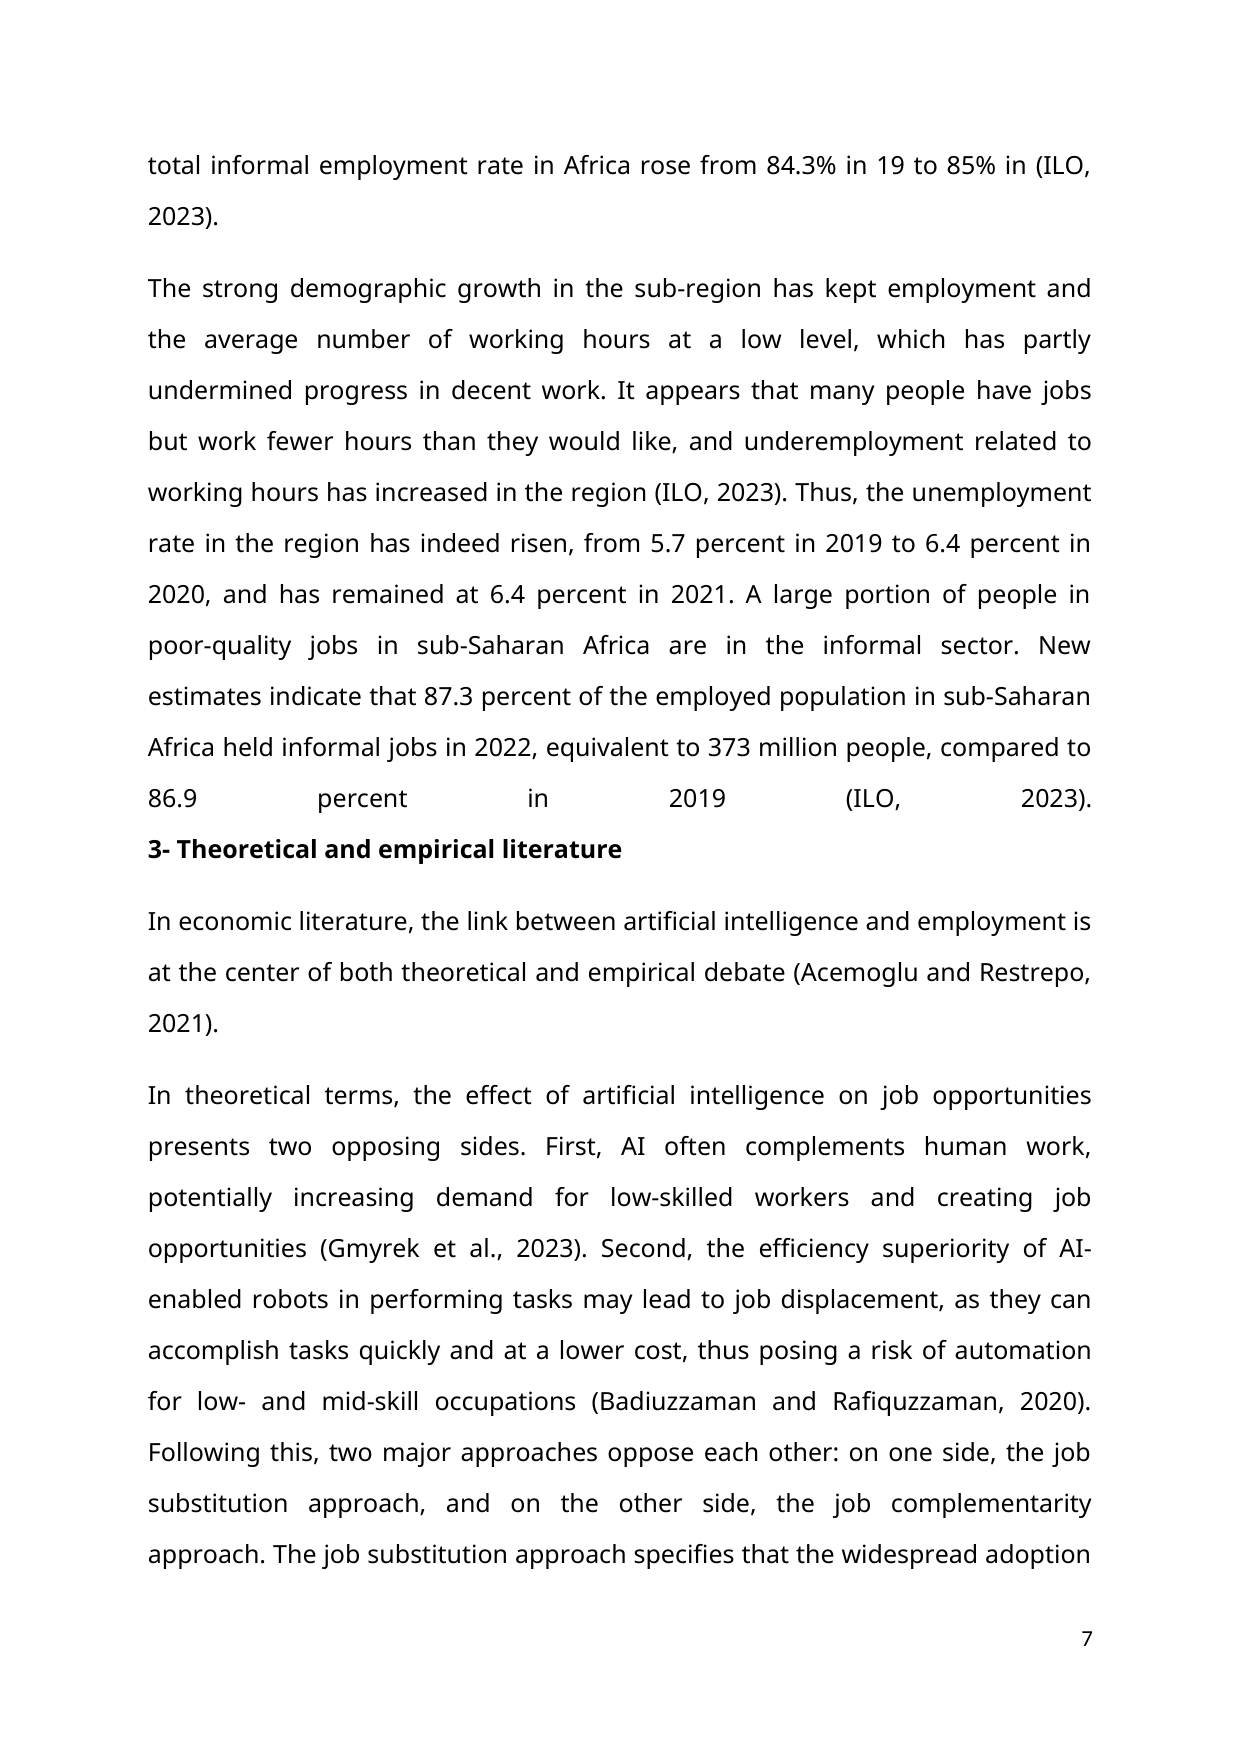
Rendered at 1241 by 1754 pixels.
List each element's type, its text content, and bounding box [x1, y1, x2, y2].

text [148, 1078, 1093, 1571]
text The strong demographic growth in the sub-region has kept employment and the average number of working hours at a low level, which has partly undermined progress in decent work. It appears that many people have jobs but work fewer hours than they would like, and underemployment related to working hours has increased in the region (ILO, 2023). Thus, the unemployment rate in the region has indeed risen, from 5.7 percent in 2019 to 6.4 percent in 2020, and has remained at 6.4 percent in 2021. A large portion of people in poor-quality jobs in sub-Saharan Africa are in the informal sector. New estimates indicate that 87.3 percent of the employed population in sub-Saharan Africa held informal jobs in 2022, equivalent to 373 million people, compared to 86.9 percent in 2019 (ILO, 2023). 3- Theoretical and empirical literature [148, 271, 1093, 866]
text In economic literature, the link between artificial intelligence and employment is at the center of both theoretical and empirical debate (Acemoglu and Restrepo, 2021). [148, 904, 1093, 1040]
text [148, 148, 1093, 233]
